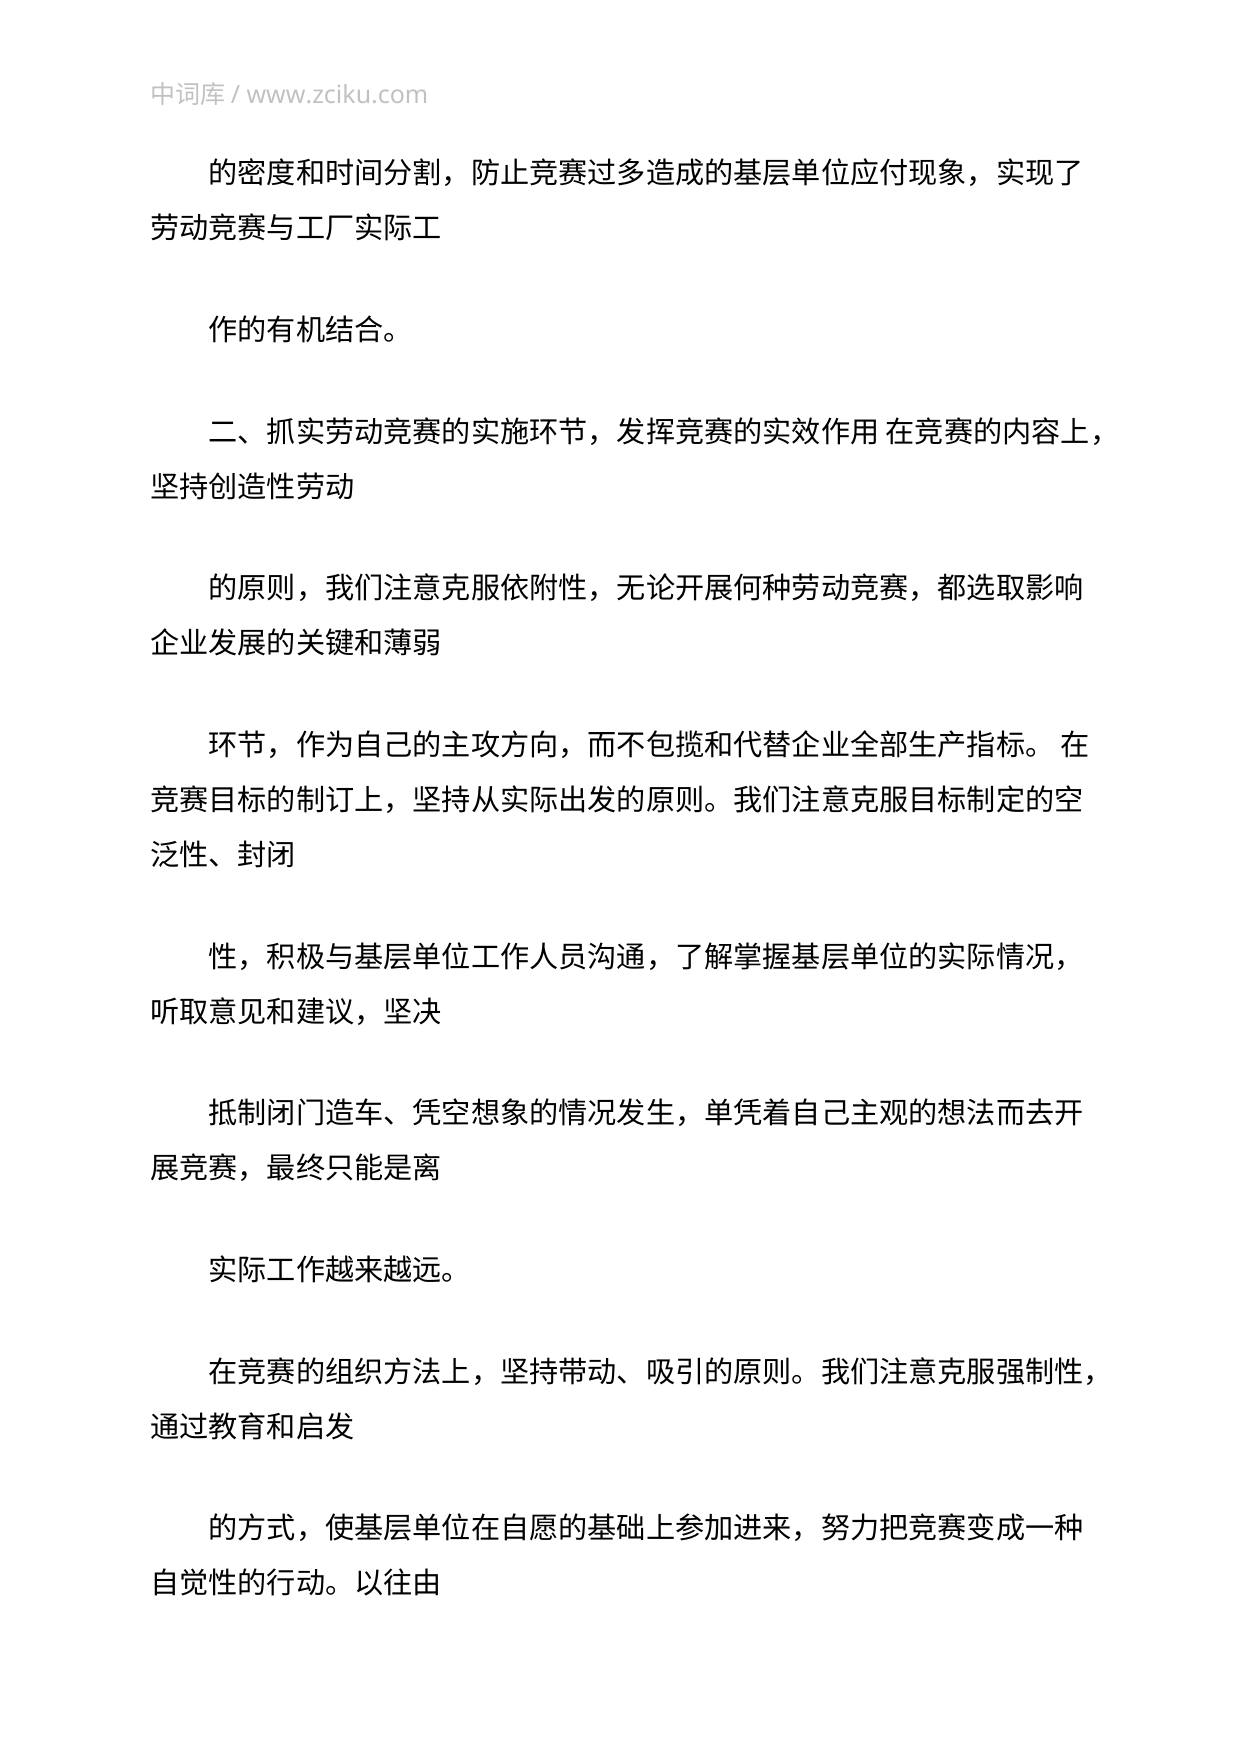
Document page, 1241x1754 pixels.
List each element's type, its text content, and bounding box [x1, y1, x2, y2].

text 二、抓实劳动竞赛的实施环节，发挥竞赛的实效作用 在竞赛的内容上，坚持创造性劳动 [150, 408, 1090, 506]
text 的密度和时间分割，防止竞赛过多造成的基层单位应付现象，实现了劳动竞赛与工厂实际工 [150, 150, 1090, 247]
text 实际工作越来越远。 [150, 1247, 1090, 1289]
text 的原则，我们注意克服依附性，无论开展何种劳动竞赛，都选取影响企业发展的关键和薄弱 [150, 565, 1090, 662]
text 作的有机结合。 [150, 307, 1090, 349]
text 的方式，使基层单位在自愿的基础上参加进来，努力把竞赛变成一种自觉性的行动。以往由 [150, 1505, 1090, 1602]
text 抵制闭门造车、凭空想象的情况发生，单凭着自己主观的想法而去开展竞赛，最终只能是离 [150, 1090, 1090, 1187]
text 在竞赛的组织方法上，坚持带动、吸引的原则。我们注意克服强制性，通过教育和启发 [150, 1348, 1090, 1446]
text 环节，作为自己的主攻方向，而不包揽和代替企业全部生产指标。 在竞赛目标的制订上，坚持从实际出发的原则。我们注意克服目标制定的空泛性、封闭 [150, 722, 1090, 874]
text 性，积极与基层单位工作人员沟通，了解掌握基层单位的实际情况，听取意见和建议，坚决 [150, 933, 1090, 1031]
